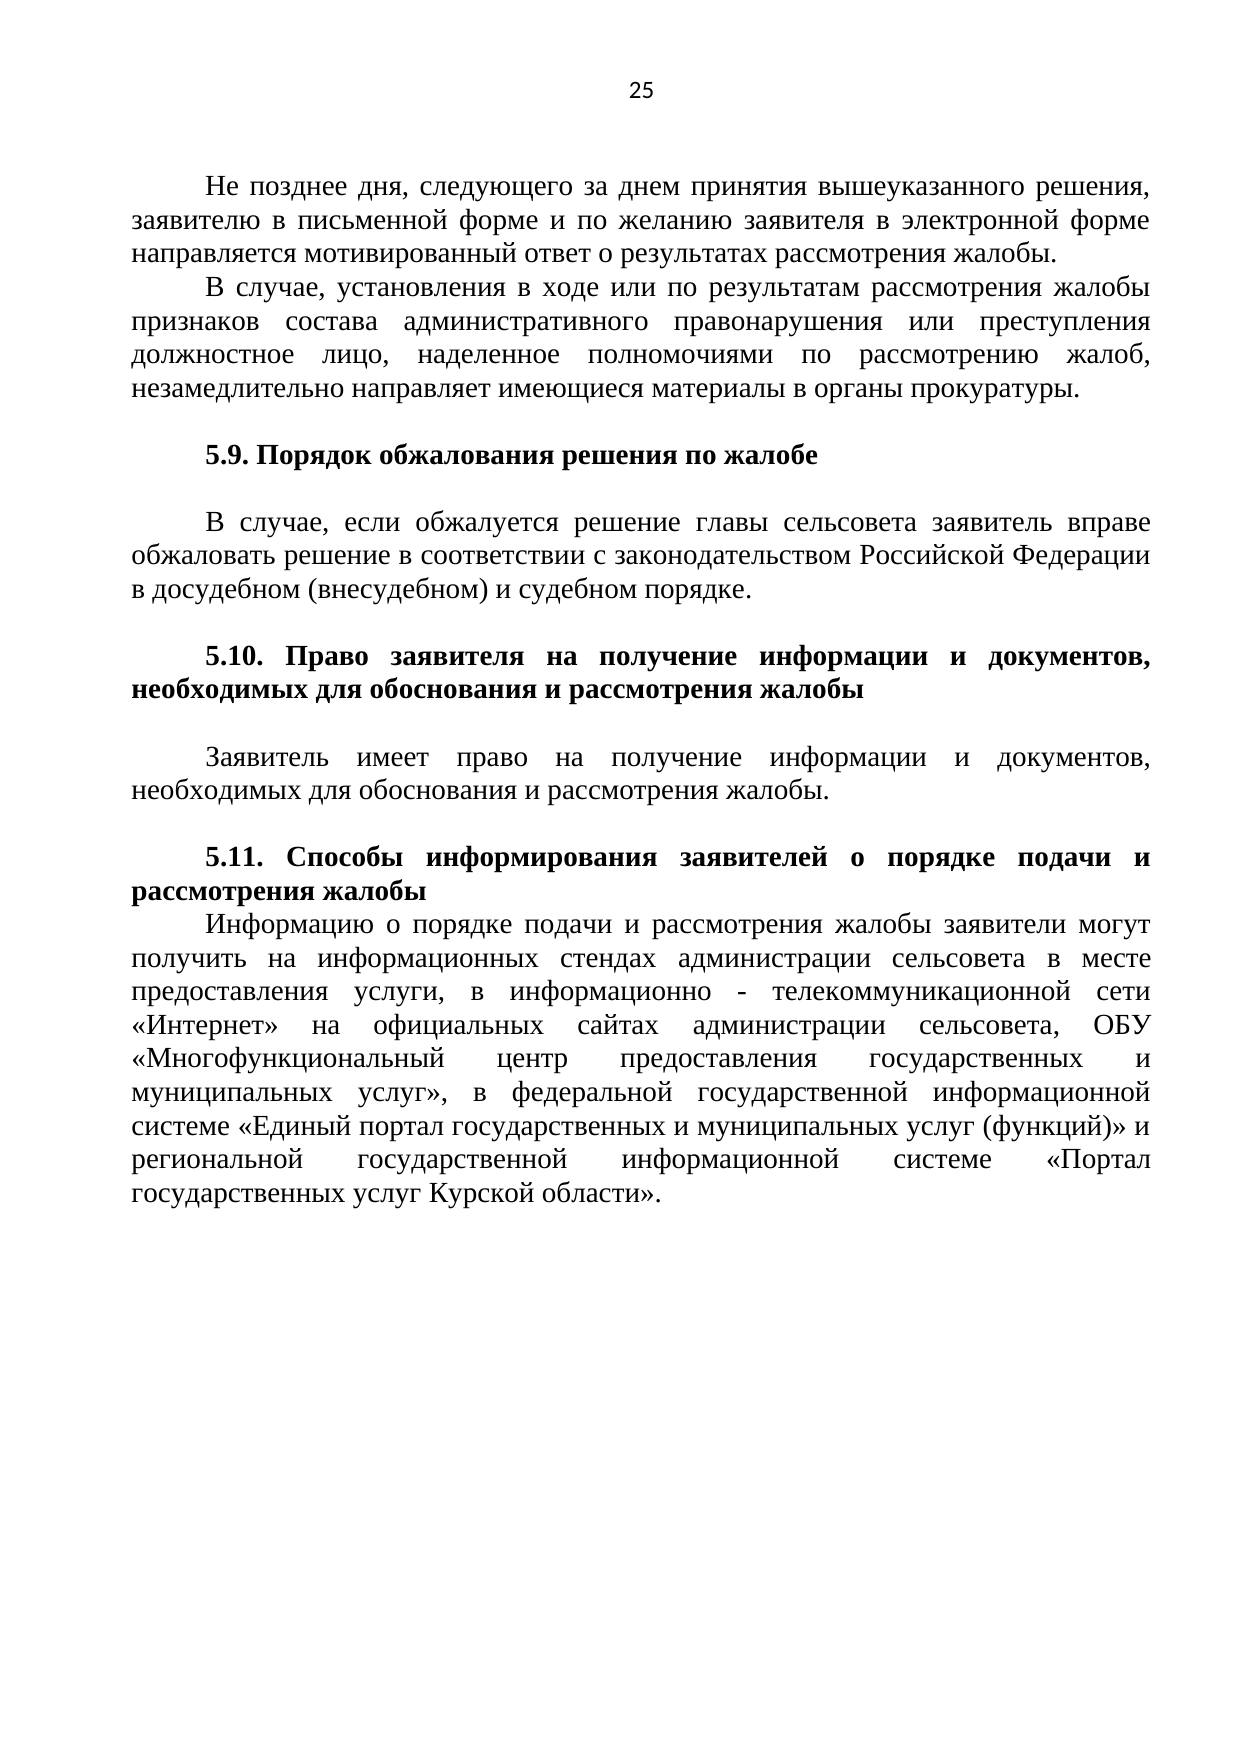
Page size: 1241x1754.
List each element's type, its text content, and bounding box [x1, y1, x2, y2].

text 5.10. Право заявителя на получение информации и документов, необходимых для обоснования и рассмотрения жалобы [131, 638, 1152, 705]
text 5.9. Порядок обжалования решения по жалобе [131, 437, 1152, 470]
text В случае, если обжалуется решение главы сельсовета заявитель вправе обжаловать решение в соответствии с законодательством Российской Федерации в досудебном (внесудебном) и судебном порядке. [131, 504, 1152, 604]
text Не позднее дня, следующего за днем принятия вышеуказанного решения, заявителю в письменной форме и по желанию заявителя в электронной форме направляется мотивированный ответ о результатах рассмотрения жалобы. [131, 168, 1152, 269]
text Информацию о порядке подачи и рассмотрения жалобы заявители могут получить на информационных стендах администрации сельсовета в месте предоставления услуги, в информационно - телекоммуникационной сети «Интернет» на официальных сайтах администрации сельсовета, ОБУ «Многофункциональный центр предоставления государственных и муниципальных услуг», в федеральной государственной информационной системе «Единый портал государственных и муниципальных услуг (функций)» и региональной государственной информационной системе «Портал государственных услуг Курской области». [131, 906, 1152, 1208]
text В случае, установления в ходе или по результатам рассмотрения жалобы признаков состава административного правонарушения или преступления должностное лицо, наделенное полномочиями по рассмотрению жалоб, незамедлительно направляет имеющиеся материалы в органы прокуратуры. [131, 269, 1152, 403]
text Заявитель имеет право на получение информации и документов, необходимых для обоснования и рассмотрения жалобы. [131, 739, 1152, 806]
text 5.11. Способы информирования заявителей о порядке подачи и рассмотрения жалобы [131, 839, 1152, 906]
